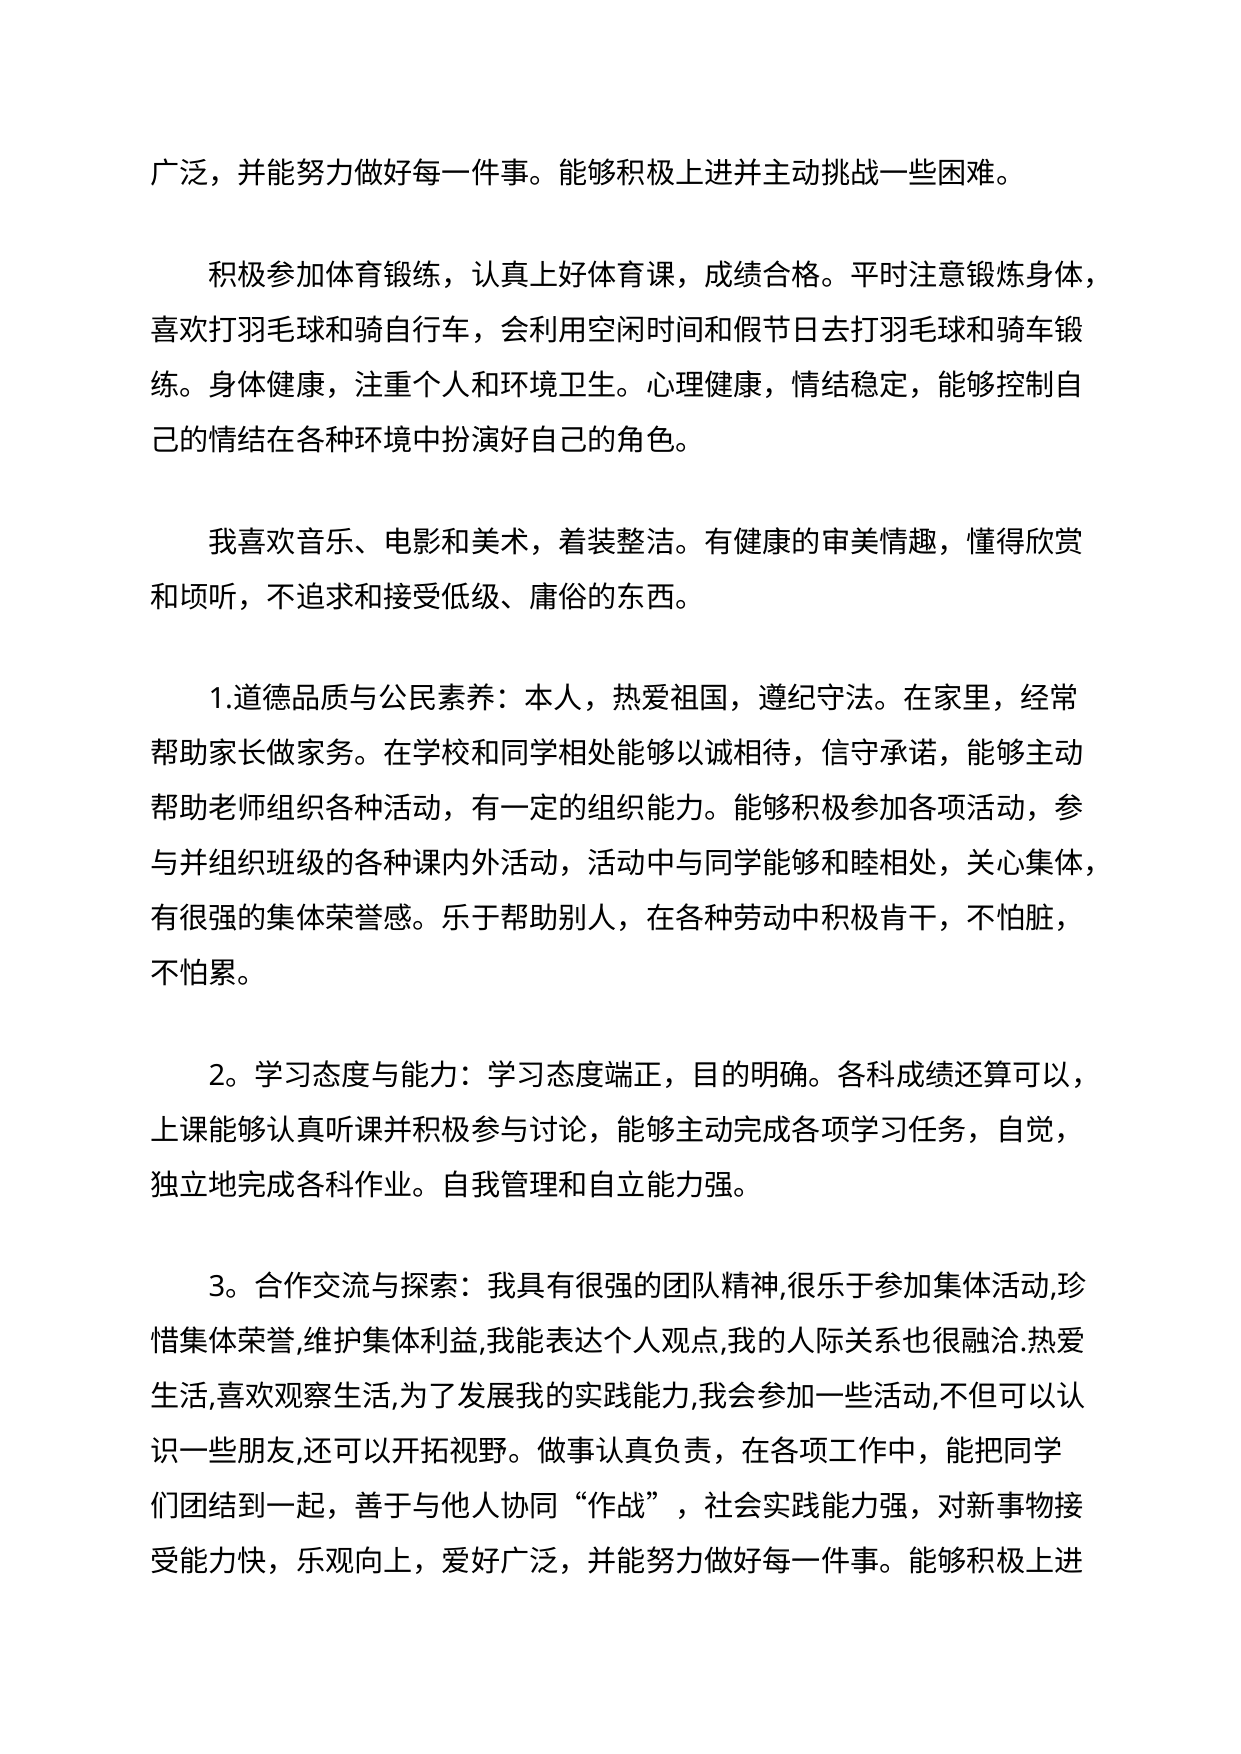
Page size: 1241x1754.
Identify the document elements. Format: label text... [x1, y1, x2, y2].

text 2。学习态度与能力：学习态度端正，目的明确。各科成绩还算可以，上课能够认真听课并积极参与讨论，能够主动完成各项学习任务，自觉，独立地完成各科作业。自我管理和自立能力强。 [150, 1051, 1090, 1203]
text 1.道德品质与公民素养：本人，热爱祖国，遵纪守法。在家里，经常帮助家长做家务。在学校和同学相处能够以诚相待，信守承诺，能够主动帮助老师组织各种活动，有一定的组织能力。能够积极参加各项活动，参与并组织班级的各种课内外活动，活动中与同学能够和睦相处，关心集体，有很强的集体荣誉感。乐于帮助别人，在各种劳动中积极肯干，不怕脏，不怕累。 [150, 675, 1090, 992]
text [150, 1263, 1090, 1580]
text 积极参加体育锻练，认真上好体育课，成绩合格。平时注意锻炼身体，喜欢打羽毛球和骑自行车，会利用空闲时间和假节日去打羽毛球和骑车锻练。身体健康，注重个人和环境卫生。心理健康，情结稳定，能够控制自己的情结在各种环境中扮演好自己的角色。 [150, 252, 1090, 459]
text 我喜欢音乐、电影和美术，着装整洁。有健康的审美情趣，懂得欣赏和顷听，不追求和接受低级、庸俗的东西。 [150, 518, 1090, 615]
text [150, 150, 1090, 192]
